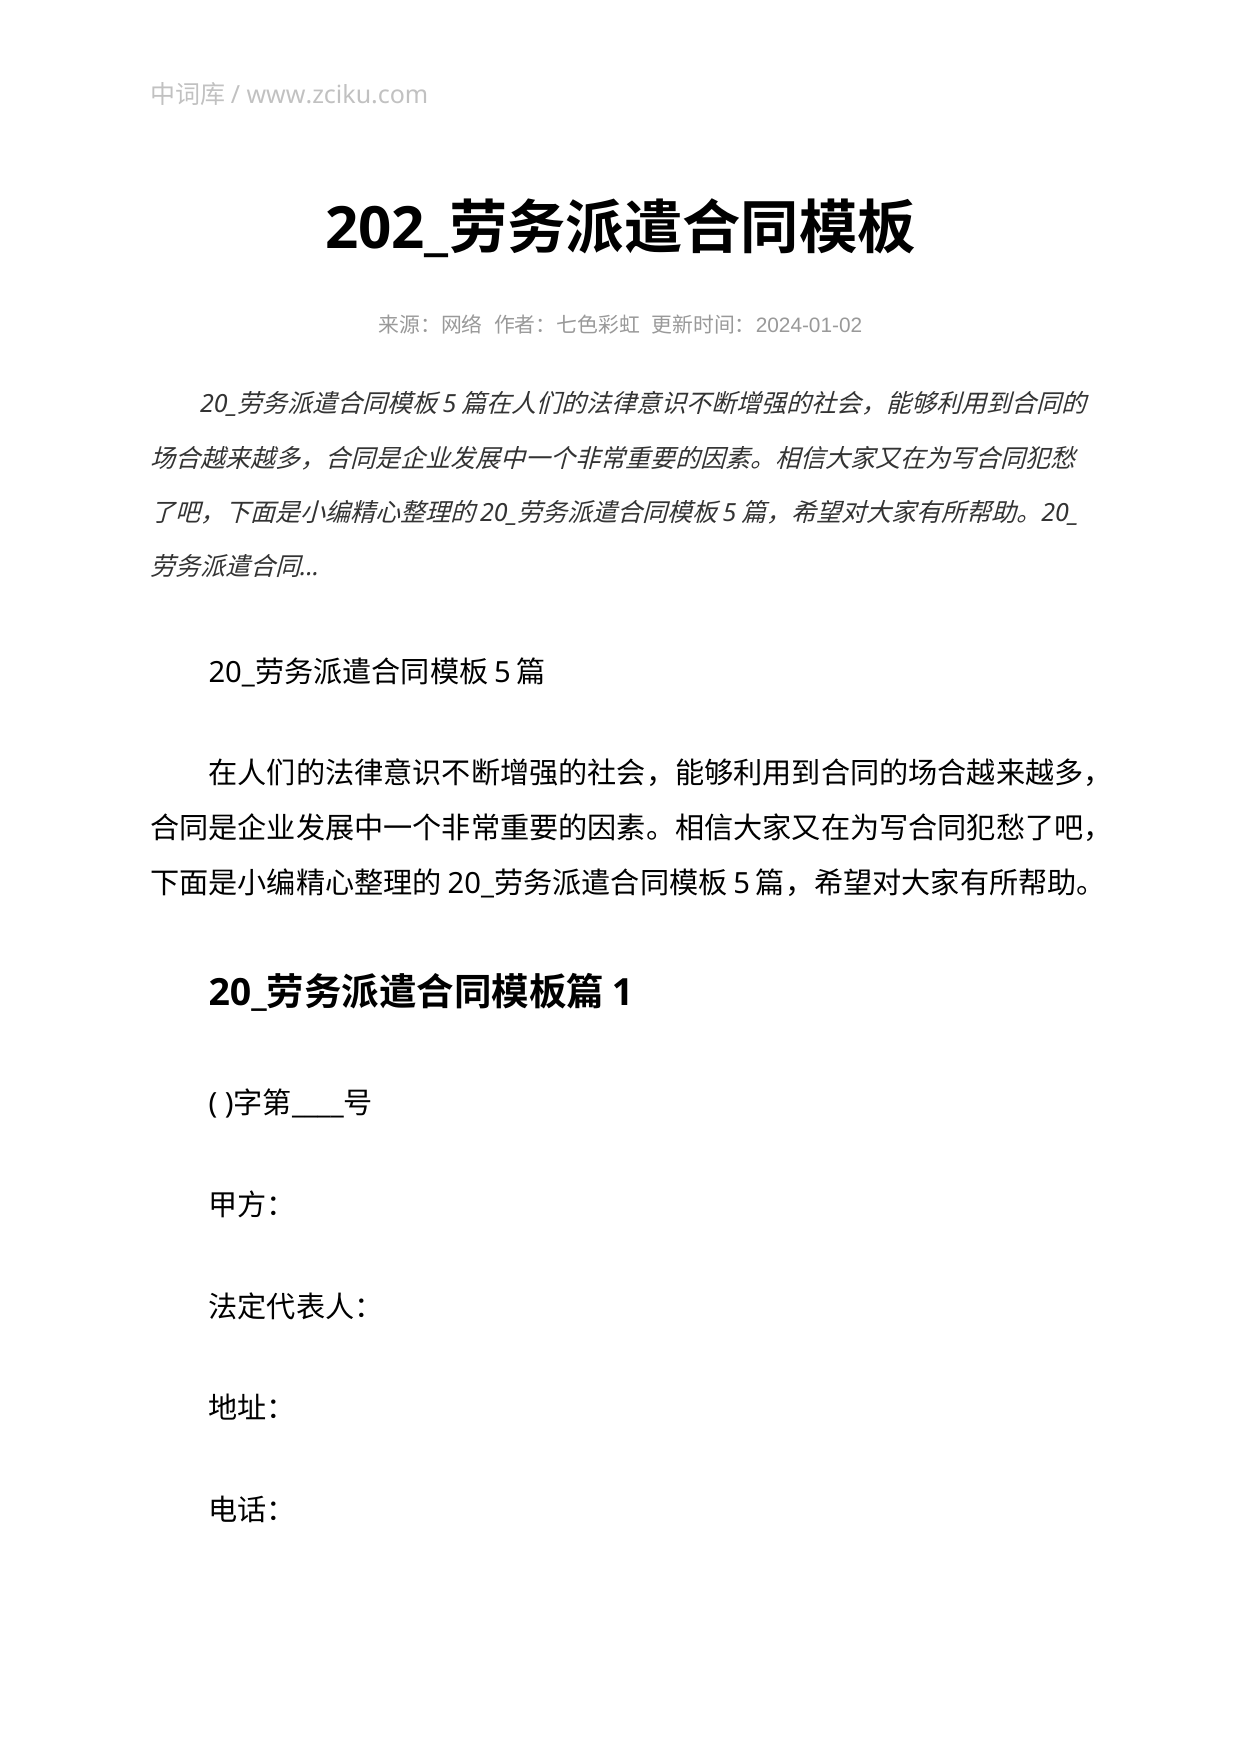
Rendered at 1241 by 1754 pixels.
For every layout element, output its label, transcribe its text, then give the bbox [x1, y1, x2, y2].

text ( )字第____号 [150, 1079, 1090, 1122]
text 20_劳务派遣合同模板5篇在人们的法律意识不断增强的社会，能够利用到合同的场合越来越多，合同是企业发展中一个非常重要的因素。相信大家又在为写合同犯愁了吧，下面是小编精心整理的20_劳务派遣合同模板5篇，希望对大家有所帮助。20_劳务派遣合同... [150, 384, 1090, 583]
text 20_劳务派遣合同模板篇1 [150, 962, 1090, 1016]
text 20_劳务派遣合同模板5篇 [150, 648, 1090, 691]
text 法定代表人： [150, 1283, 1090, 1326]
text 甲方： [150, 1181, 1090, 1224]
text 在人们的法律意识不断增强的社会，能够利用到合同的场合越来越多，合同是企业发展中一个非常重要的因素。相信大家又在为写合同犯愁了吧，下面是小编精心整理的20_劳务派遣合同模板5篇，希望对大家有所帮助。 [150, 750, 1090, 902]
text 地址： [150, 1385, 1090, 1427]
text 电话： [150, 1487, 1090, 1529]
subtitle 202_劳务派遣合同模板 [150, 181, 1090, 266]
text 来源：网络 作者：七色彩虹 更新时间：2024-01-02 [150, 313, 1090, 337]
